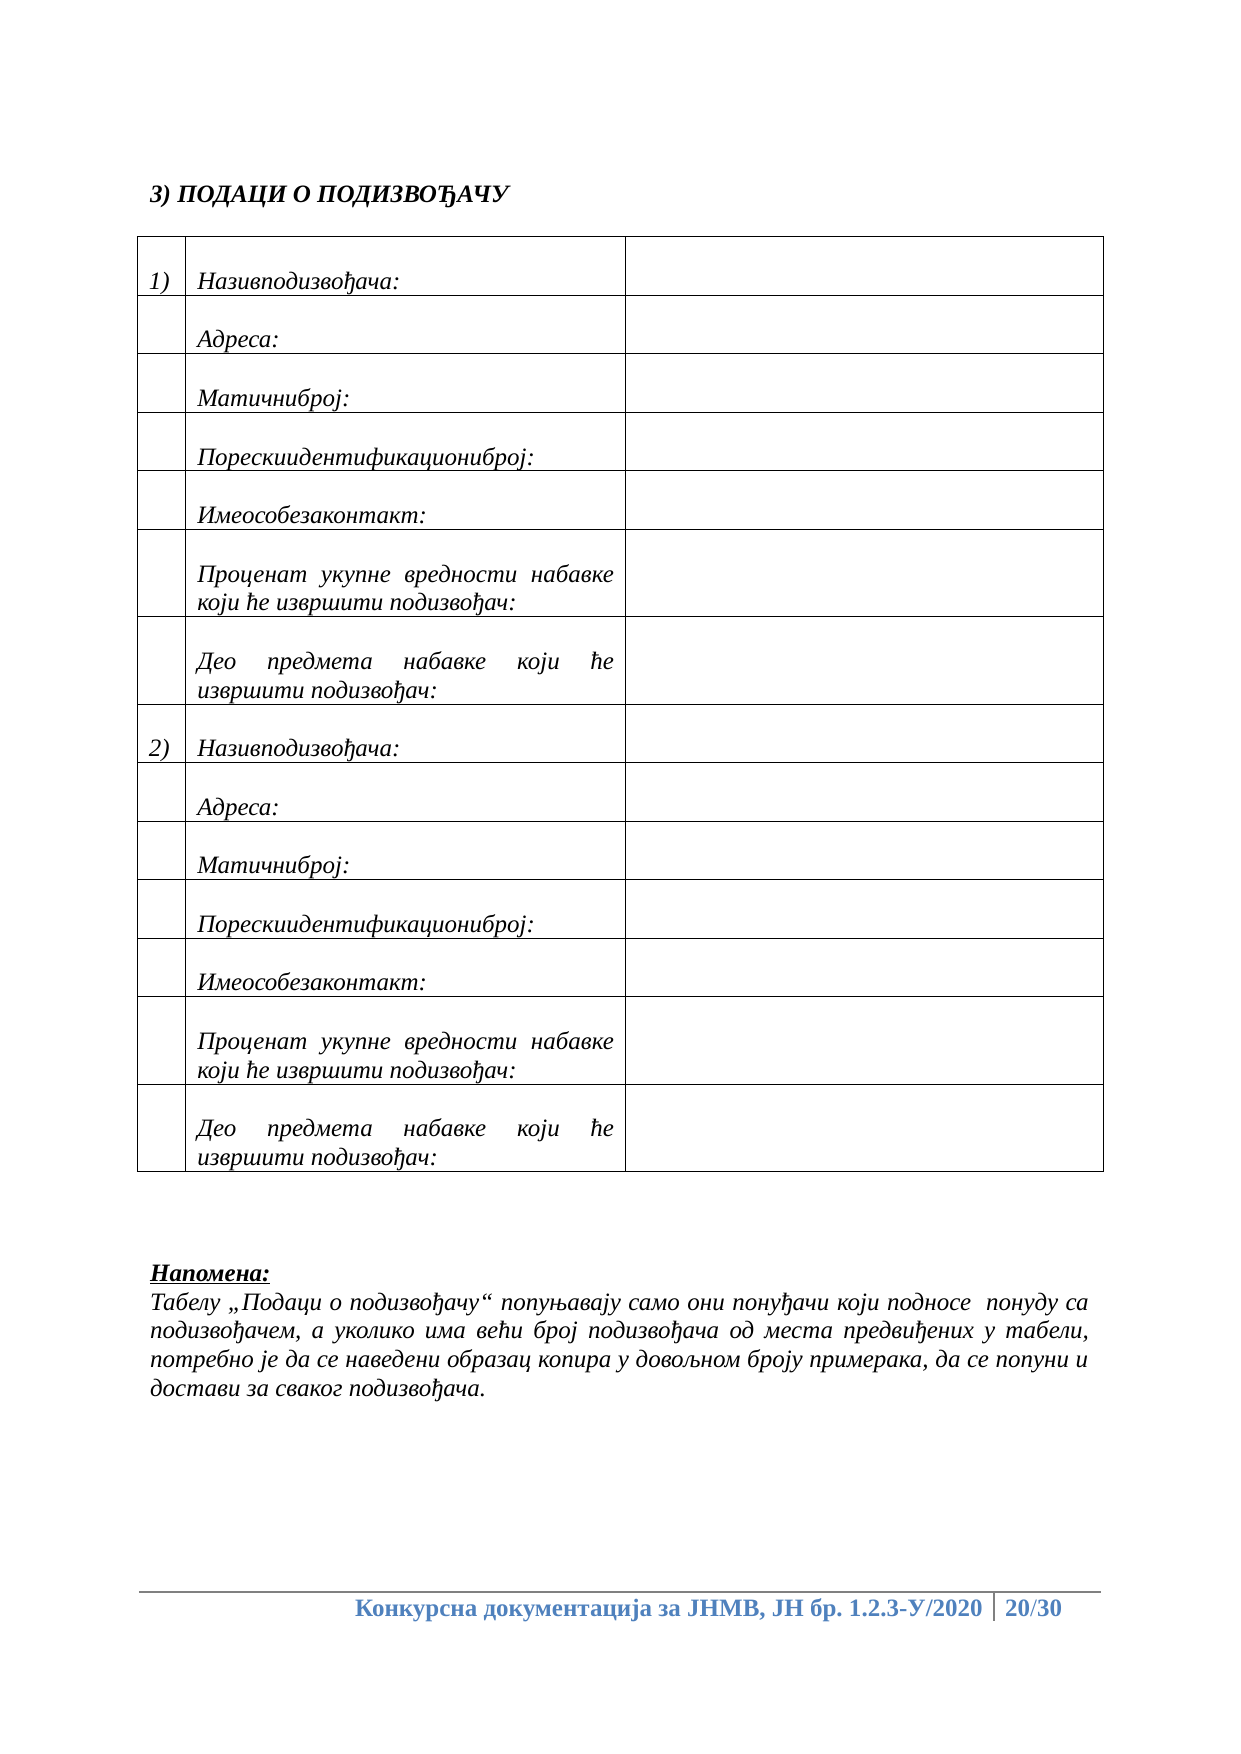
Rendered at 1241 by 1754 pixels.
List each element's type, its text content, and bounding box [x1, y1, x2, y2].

table_cell [138, 530, 185, 616]
text Табелу „Подаци о подизвођачу“ попуњавају само они понуђачи који подносе понуду са подизвођачем, а уколико има већи број подизвођача од места предвиђених у табели, потребно је да се наведени образац копира у довољном броју примерака, да се попуни и достави за сваког подизвођача. [150, 1287, 1090, 1402]
table_header [626, 237, 1103, 295]
table_cell Проценат укупне вредности набавке који ће извршити подизвођач: [186, 530, 625, 616]
text 3) ПОДАЦИ О ПОДИЗВОЂАЧУ [150, 179, 1090, 207]
table_cell Део предмета набавке који ће извршити подизвођач: [186, 1085, 625, 1171]
table_cell [138, 1085, 185, 1171]
table_cell [626, 296, 1103, 353]
table_cell Имеособезаконтакт: [186, 939, 625, 996]
table_cell [626, 530, 1103, 616]
table_cell [138, 413, 185, 470]
table_cell Имеособезаконтакт: [186, 471, 625, 529]
table_cell [626, 822, 1103, 879]
table_cell [626, 1085, 1103, 1171]
table_cell Део предмета набавке који ће извршити подизвођач: [186, 617, 625, 703]
table_cell [626, 617, 1103, 703]
table_cell [138, 354, 185, 412]
table_cell [626, 763, 1103, 821]
table_cell [626, 939, 1103, 996]
table_cell Адреса: [186, 763, 625, 821]
table_cell Проценат укупне вредности набавке који ће извршити подизвођач: [186, 997, 625, 1083]
table_cell [626, 880, 1103, 938]
table_cell [626, 471, 1103, 529]
table_cell [138, 296, 185, 353]
table_cell [138, 617, 185, 703]
table_cell [626, 705, 1103, 762]
table_cell Називподизвођача: [186, 705, 625, 762]
table_cell 2) [138, 705, 185, 762]
table_cell [626, 413, 1103, 470]
table_cell [138, 822, 185, 879]
table_cell Адреса: [186, 296, 625, 353]
table_cell [138, 471, 185, 529]
table_cell [626, 997, 1103, 1083]
table_header 1) [138, 237, 185, 295]
table_cell [138, 997, 185, 1083]
table_header Називподизвођача: [186, 237, 625, 295]
text Напомена: [150, 1258, 1090, 1287]
table_cell [138, 880, 185, 938]
table_cell [626, 354, 1103, 412]
table_cell Матичниброј: [186, 354, 625, 412]
table_cell Матичниброј: [186, 822, 625, 879]
table_cell Порескиидентификациониброј: [186, 880, 625, 938]
table_cell Порескиидентификациониброј: [186, 413, 625, 470]
table_cell [138, 939, 185, 996]
table_cell [138, 763, 185, 821]
